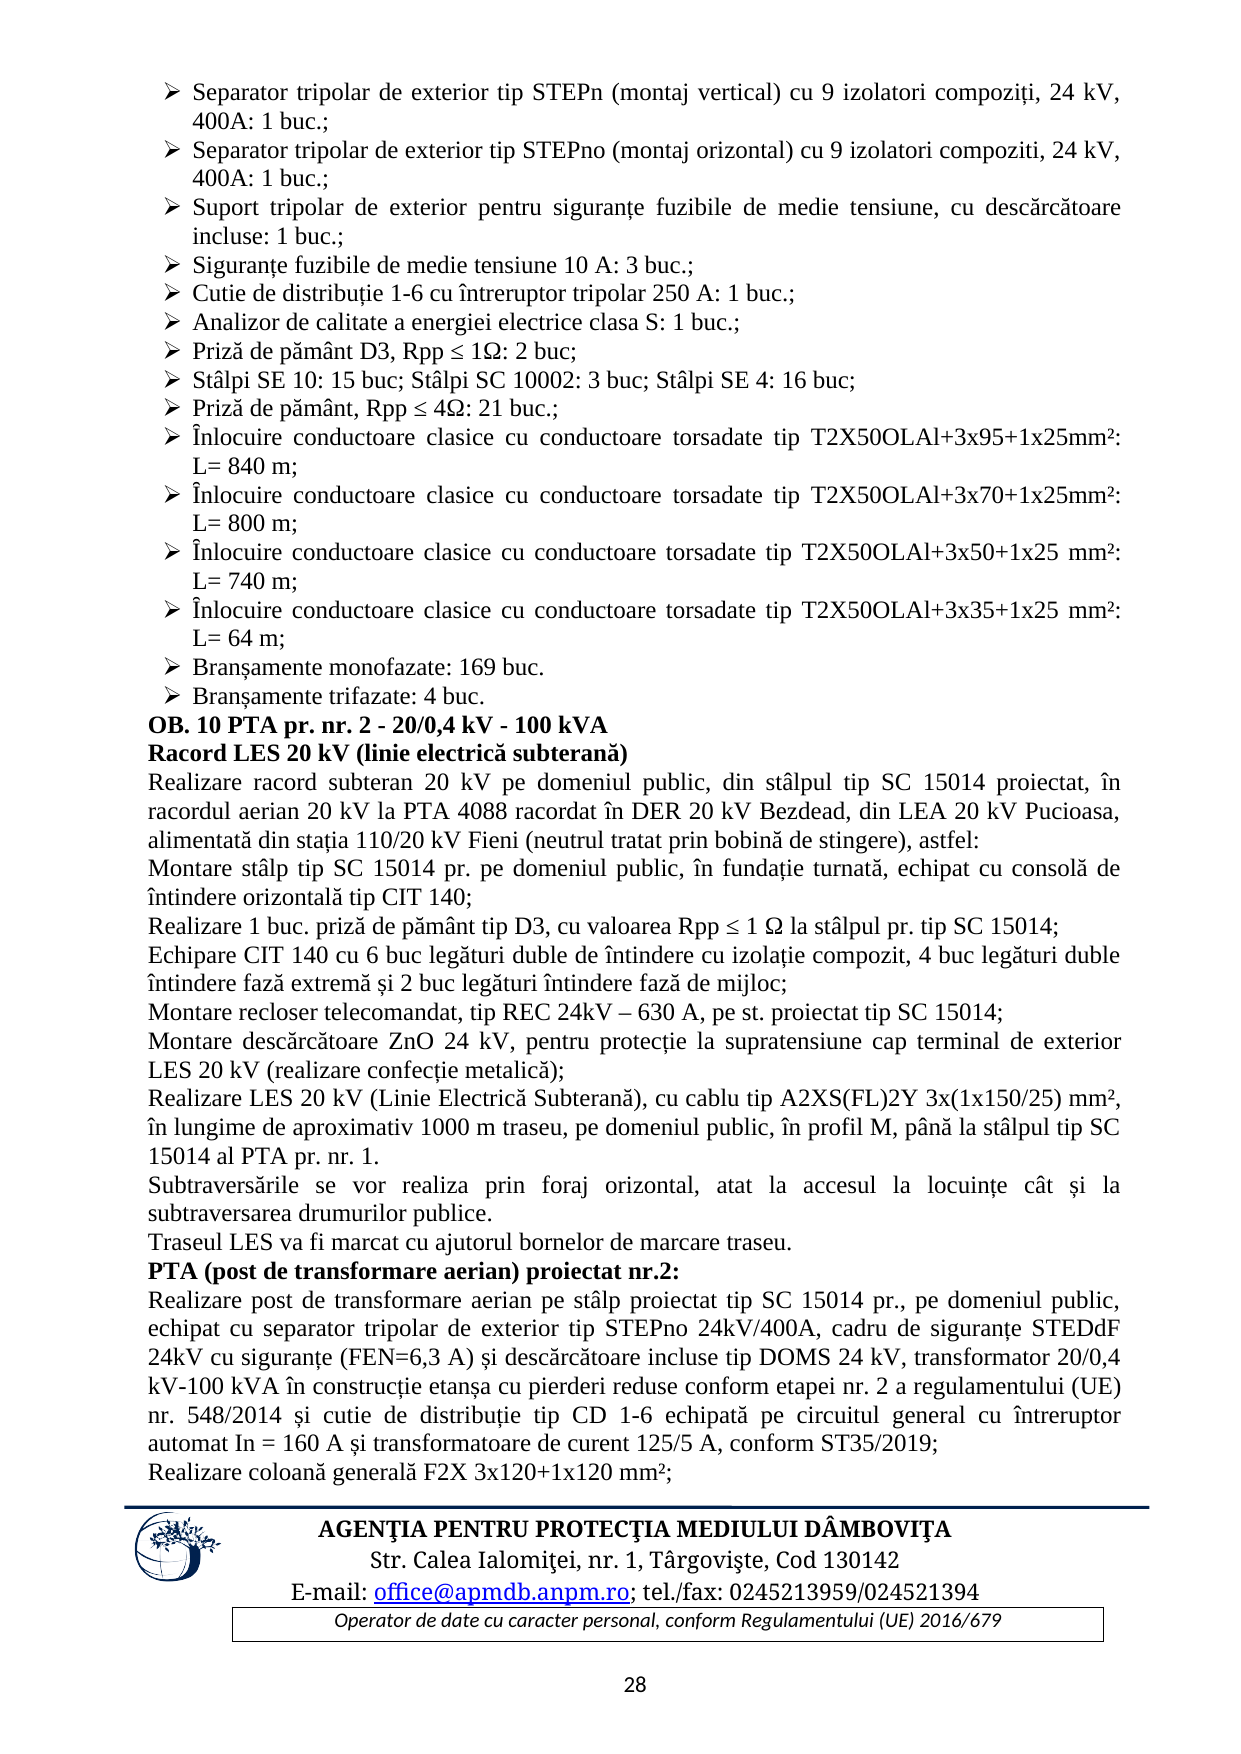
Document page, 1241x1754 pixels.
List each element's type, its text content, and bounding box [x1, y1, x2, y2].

text Montare recloser telecomandat, tip REC 24kV – 630 A, pe st. proiectat tip SC 15014; [148, 997, 1122, 1026]
text Realizare 1 buc. priză de pământ tip D3, cu valoarea Rpp ≤ 1 Ω la stâlpul pr. tip SC 15014; [148, 911, 1122, 940]
text Realizare LES 20 kV (Linie Electrică Subterană), cu cablu tip A2XS(FL)2Y 3x(1x150/25) mm², în lungime de aproximativ 1000 m traseu, pe domeniul public, în profil M, până la stâlpul tip SC 15014 al PTA pr. nr. 1. [148, 1083, 1122, 1170]
text Racord LES 20 kV (linie electrică subterană) [148, 738, 1122, 767]
list Stâlpi SE 10: 15 buc; Stâlpi SC 10002: 3 buc; Stâlpi SE 4: 16 buc; [162, 365, 1122, 393]
text Traseul LES va fi marcat cu ajutorul bornelor de marcare traseu. [148, 1227, 1122, 1256]
list Analizor de calitate a energiei electrice clasa S: 1 buc.; [162, 307, 1122, 336]
text Montare descărcătoare ZnO 24 kV, pentru protecție la supratensiune cap terminal de exterior LES 20 kV (realizare confecție metalică); [148, 1026, 1122, 1083]
list Suport tripolar de exterior pentru siguranțe fuzibile de medie tensiune, cu descărcătoare incluse: 1 buc.; [162, 192, 1122, 250]
list Ȋnlocuire conductoare clasice cu conductoare torsadate tip T2X50OLAl+3x50+1x25 mm²: L= 740 m; [162, 537, 1122, 595]
list Priză de pământ D3, Rpp ≤ 1Ω: 2 buc; [162, 336, 1122, 365]
list Siguranțe fuzibile de medie tensiune 10 A: 3 buc.; [162, 250, 1122, 278]
list Separator tripolar de exterior tip STEPno (montaj orizontal) cu 9 izolatori compoziti, 24 kV, 400A: 1 buc.; [162, 135, 1122, 192]
text PTA (post de transformare aerian) proiectat nr.2: [148, 1256, 1122, 1285]
list Ȋnlocuire conductoare clasice cu conductoare torsadate tip T2X50OLAl+3x35+1x25 mm²: L= 64 m; [162, 595, 1122, 652]
text Subtraversările se vor realiza prin foraj orizontal, atat la accesul la locuințe cât și la subtraversarea drumurilor publice. [148, 1170, 1122, 1227]
text Realizare racord subteran 20 kV pe domeniul public, din stâlpul tip SC 15014 proiectat, în racordul aerian 20 kV la PTA 4088 racordat în DER 20 kV Bezdead, din LEA 20 kV Pucioasa, alimentată din stația 110/20 kV Fieni (neutrul tratat prin bobină de stingere), astfel: [148, 767, 1122, 853]
list Ȋnlocuire conductoare clasice cu conductoare torsadate tip T2X50OLAl+3x70+1x25mm²: L= 800 m; [162, 480, 1122, 537]
list Separator tripolar de exterior tip STEPn (montaj vertical) cu 9 izolatori compoziți, 24 kV, 400A: 1 buc.; [162, 77, 1122, 135]
text Echipare CIT 140 cu 6 buc legături duble de întindere cu izolație compozit, 4 buc legături duble întindere fază extremă și 2 buc legături întindere fază de mijloc; [148, 940, 1122, 997]
list Branșamente monofazate: 169 buc. [162, 652, 1122, 681]
list Cutie de distribuție 1-6 cu întreruptor tripolar 250 A: 1 buc.; [162, 278, 1122, 307]
list Priză de pământ, Rpp ≤ 4Ω: 21 buc.; [162, 393, 1122, 422]
list Ȋnlocuire conductoare clasice cu conductoare torsadate tip T2X50OLAl+3x95+1x25mm²: L= 840 m; [162, 422, 1122, 480]
list Branșamente trifazate: 4 buc. [162, 681, 1122, 710]
text OB. 10 PTA pr. nr. 2 - 20/0,4 kV - 100 kVA [148, 710, 1122, 738]
text Realizare coloană generală F2X 3x120+1x120 mm²; [148, 1457, 1122, 1486]
text Realizare post de transformare aerian pe stâlp proiectat tip SC 15014 pr., pe domeniul public, echipat cu separator tripolar de exterior tip STEPno 24kV/400A, cadru de siguranțe STEDdF 24kV cu siguranțe (FEN=6,3 A) și descărcătoare incluse tip DOMS 24 kV, transformator 20/0,4 kV-100 kVA în construcție etanșa cu pierderi reduse conform etapei nr. 2 a regulamentului (UE) nr. 548/2014 și cutie de distribuție tip CD 1-6 echipată pe circuitul general cu întreruptor automat In = 160 A și transformatoare de curent 125/5 A, conform ST35/2019; [148, 1285, 1122, 1457]
text Montare stâlp tip SC 15014 pr. pe domeniul public, în fundație turnată, echipat cu consolă de întindere orizontală tip CIT 140; [148, 853, 1122, 911]
